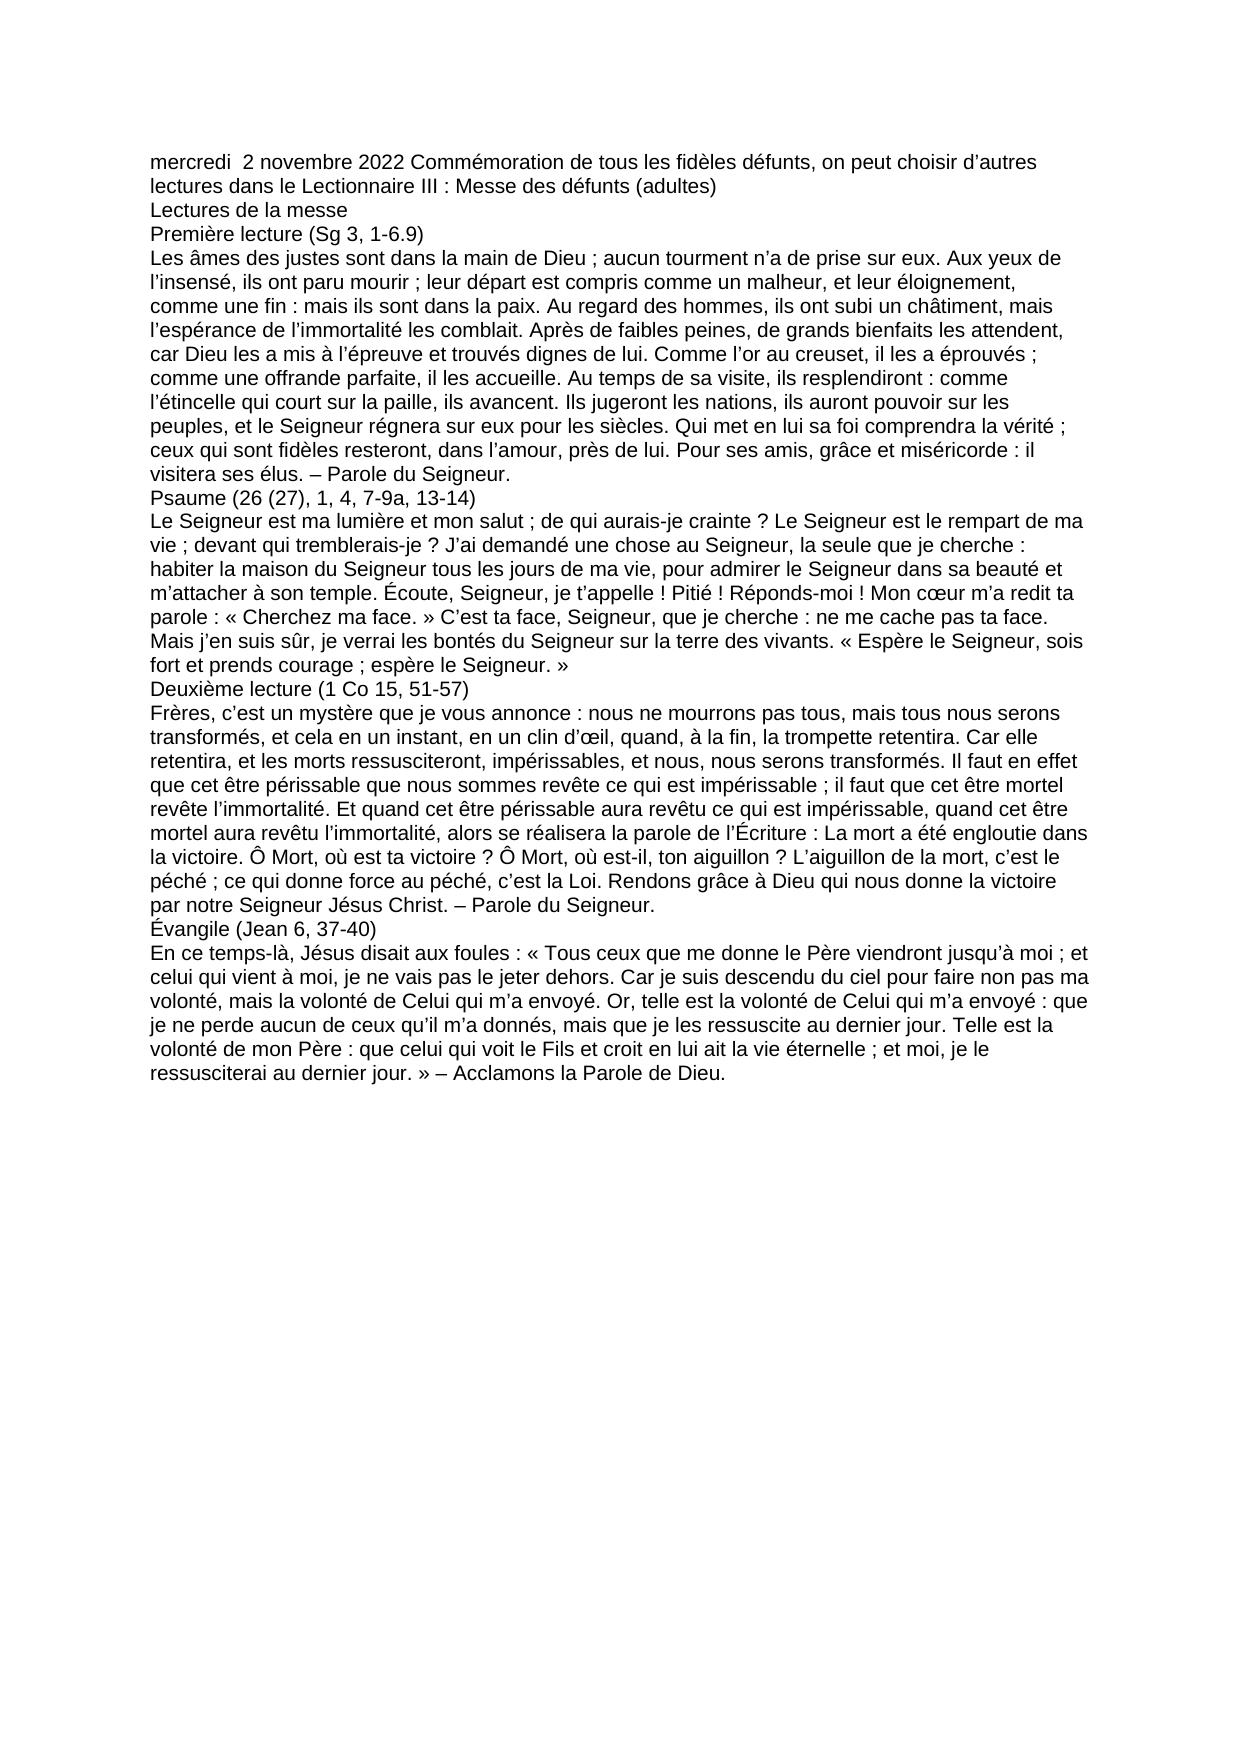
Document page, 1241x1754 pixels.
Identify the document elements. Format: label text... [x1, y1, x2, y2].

text Frères, c’est un mystère que je vous annonce : nous ne mourrons pas tous, mais tous nous serons transformés, et cela en un instant, en un clin d’œil, quand, à la fin, la trompette retentira. Car elle retentira, et les morts ressusciteront, impérissables, et nous, nous serons transformés. Il faut en effet que cet être périssable que nous sommes revête ce qui est impérissable ; il faut que cet être mortel revête l’immortalité. Et quand cet être périssable aura revêtu ce qui est impérissable, quand cet être mortel aura revêtu l’immortalité, alors se réalisera la parole de l’Écriture : La mort a été engloutie dans la victoire. Ô Mort, où est ta victoire ? Ô Mort, où est-il, ton aiguillon ? L’aiguillon de la mort, c’est le péché ; ce qui donne force au péché, c’est la Loi. Rendons grâce à Dieu qui nous donne la victoire par notre Seigneur Jésus Christ. – Parole du Seigneur. [150, 701, 1090, 917]
text En ce temps-là, Jésus disait aux foules : « Tous ceux que me donne le Père viendront jusqu’à moi ; et celui qui vient à moi, je ne vais pas le jeter dehors. Car je suis descendu du ciel pour faire non pas ma volonté, mais la volonté de Celui qui m’a envoyé. Or, telle est la volonté de Celui qui m’a envoyé : que je ne perde aucun de ceux qu’il m’a donnés, mais que je les ressuscite au dernier jour. Telle est la volonté de mon Père : que celui qui voit le Fils et croit en lui ait la vie éternelle ; et moi, je le ressusciterai au dernier jour. » – Acclamons la Parole de Dieu. [150, 941, 1090, 1084]
text Les âmes des justes sont dans la main de Dieu ; aucun tourment n’a de prise sur eux. Aux yeux de l’insensé, ils ont paru mourir ; leur départ est compris comme un malheur, et leur éloignement, comme une fin : mais ils sont dans la paix. Au regard des hommes, ils ont subi un châtiment, mais l’espérance de l’immortalité les comblait. Après de faibles peines, de grands bienfaits les attendent, car Dieu les a mis à l’épreuve et trouvés dignes de lui. Comme l’or au creuset, il les a éprouvés ; comme une offrande parfaite, il les accueille. Au temps de sa visite, ils resplendiront : comme l’étincelle qui court sur la paille, ils avancent. Ils jugeront les nations, ils auront pouvoir sur les peuples, et le Seigneur régnera sur eux pour les siècles. Qui met en lui sa foi comprendra la vérité ; ceux qui sont fidèles resteront, dans l’amour, près de lui. Pour ses amis, grâce et miséricorde : il visitera ses élus. – Parole du Seigneur. [150, 246, 1090, 485]
text Le Seigneur est ma lumière et mon salut ; de qui aurais-je crainte ? Le Seigneur est le rempart de ma vie ; devant qui tremblerais-je ? J’ai demandé une chose au Seigneur, la seule que je cherche : habiter la maison du Seigneur tous les jours de ma vie, pour admirer le Seigneur dans sa beauté et m’attacher à son temple. Écoute, Seigneur, je t’appelle ! Pitié ! Réponds-moi ! Mon cœur m’a redit ta parole : « Cherchez ma face. » C’est ta face, Seigneur, que je cherche : ne me cache pas ta face. Mais j’en suis sûr, je verrai les bontés du Seigneur sur la terre des vivants. « Espère le Seigneur, sois fort et prends courage ; espère le Seigneur. » [150, 509, 1090, 677]
